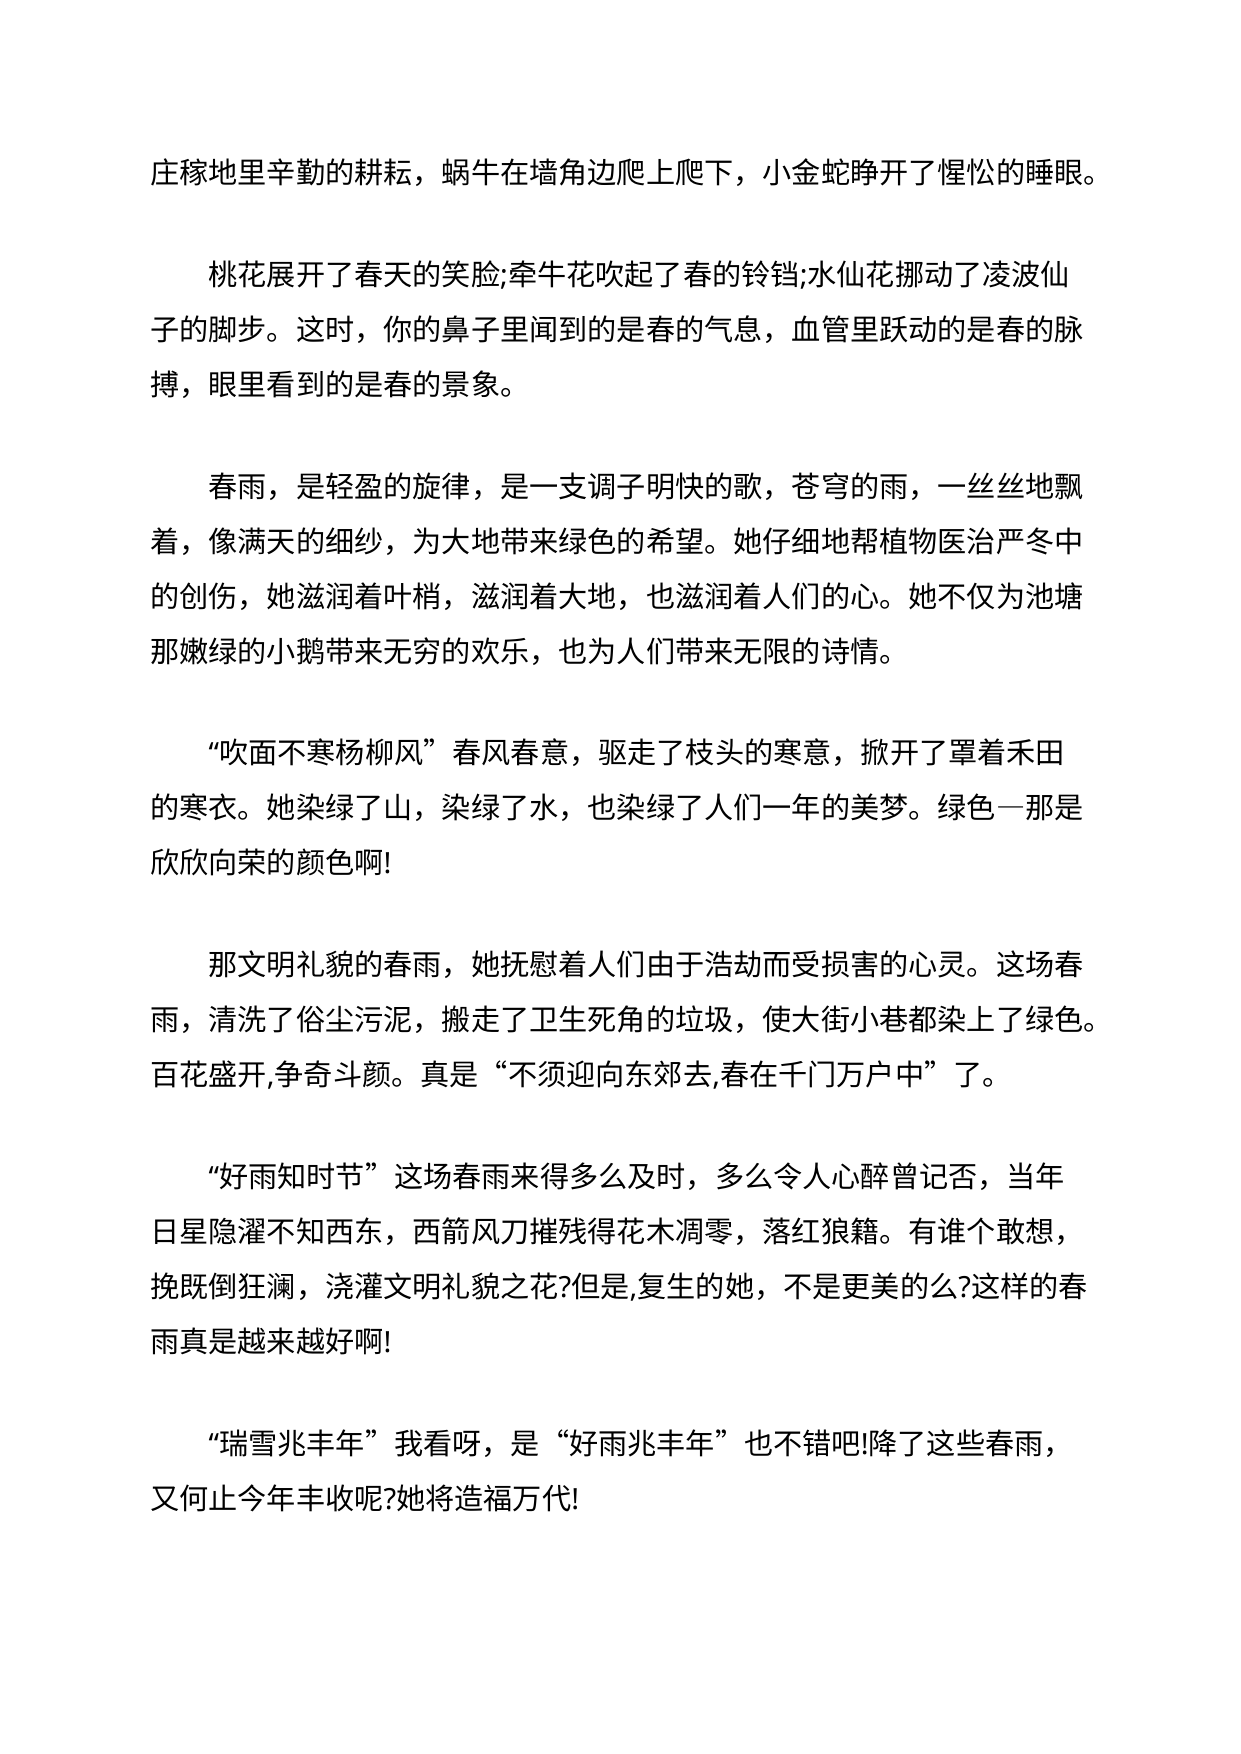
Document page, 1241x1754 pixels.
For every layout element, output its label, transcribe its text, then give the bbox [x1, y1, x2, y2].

text 春雨，是轻盈的旋律，是一支调子明快的歌，苍穹的雨，一丝丝地飘着，像满天的细纱，为大地带来绿色的希望。她仔细地帮植物医治严冬中的创伤，她滋润着叶梢，滋润着大地，也滋润着人们的心。她不仅为池塘那嫩绿的小鹅带来无穷的欢乐，也为人们带来无限的诗情。 [150, 463, 1090, 670]
text “瑞雪兆丰年”我看呀，是“好雨兆丰年”也不错吧!降了这些春雨，又何止今年丰收呢?她将造福万代! [150, 1420, 1090, 1518]
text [150, 150, 1090, 192]
text “吹面不寒杨柳风”春风春意，驱走了枝头的寒意，掀开了罩着禾田的寒衣。她染绿了山，染绿了水，也染绿了人们一年的美梦。绿色—那是欣欣向荣的颜色啊! [150, 730, 1090, 882]
text 那文明礼貌的春雨，她抚慰着人们由于浩劫而受损害的心灵。这场春雨，清洗了俗尘污泥，搬走了卫生死角的垃圾，使大街小巷都染上了绿色。百花盛开,争奇斗颜。真是“不须迎向东郊去,春在千门万户中”了。 [150, 942, 1090, 1094]
text 桃花展开了春天的笑脸;牵牛花吹起了春的铃铛;水仙花挪动了凌波仙子的脚步。这时，你的鼻子里闻到的是春的气息，血管里跃动的是春的脉搏，眼里看到的是春的景象。 [150, 252, 1090, 404]
text “好雨知时节”这场春雨来得多么及时，多么令人心醉曾记否，当年日星隐濯不知西东，西箭风刀摧残得花木凋零，落红狼籍。有谁个敢想，挽既倒狂澜，浇灌文明礼貌之花?但是,复生的她，不是更美的么?这样的春雨真是越来越好啊! [150, 1153, 1090, 1361]
